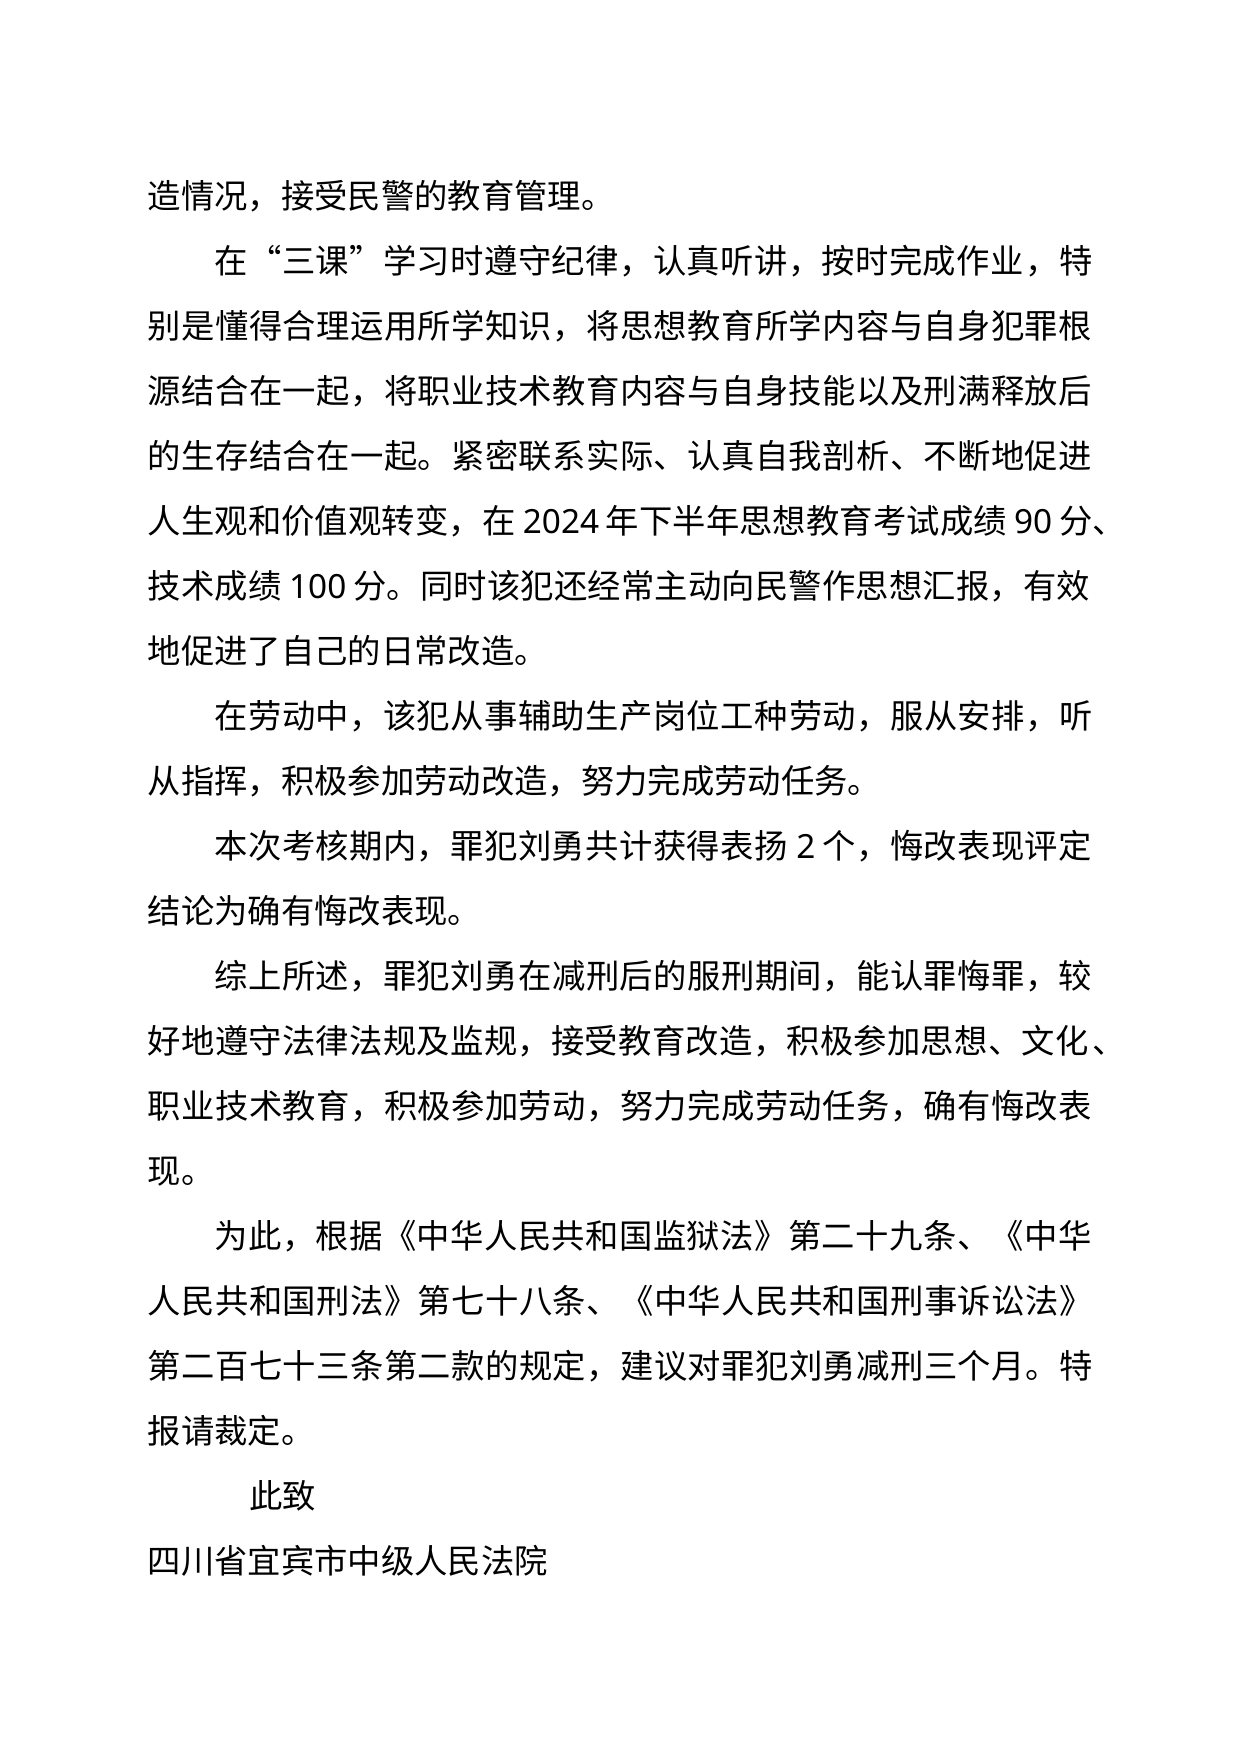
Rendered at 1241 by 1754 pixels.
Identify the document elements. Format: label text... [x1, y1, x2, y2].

text 在劳动中，该犯从事辅助生产岗位工种劳动，服从安排，听从指挥，积极参加劳动改造，努力完成劳动任务。 [148, 682, 1092, 812]
text 四川省宜宾市中级人民法院 [148, 1527, 1092, 1592]
text 此致 [148, 1462, 1092, 1527]
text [148, 162, 1092, 227]
text 综上所述，罪犯刘勇在减刑后的服刑期间，能认罪悔罪，较好地遵守法律法规及监规，接受教育改造，积极参加思想、文化、职业技术教育，积极参加劳动，努力完成劳动任务，确有悔改表现。 [148, 942, 1092, 1202]
text 本次考核期内，罪犯刘勇共计获得表扬2个，悔改表现评定结论为确有悔改表现。 [148, 812, 1092, 942]
text 在“三课”学习时遵守纪律，认真听讲，按时完成作业，特别是懂得合理运用所学知识，将思想教育所学内容与自身犯罪根源结合在一起，将职业技术教育内容与自身技能以及刑满释放后的生存结合在一起。紧密联系实际、认真自我剖析、不断地促进人生观和价值观转变，在2024年下半年思想教育考试成绩90分、技术成绩100分。同时该犯还经常主动向民警作思想汇报，有效地促进了自己的日常改造。 [148, 227, 1092, 682]
text 为此，根据《中华人民共和国监狱法》第二十九条、《中华人民共和国刑法》第七十八条、《中华人民共和国刑事诉讼法》第二百七十三条第二款的规定，建议对罪犯刘勇减刑三个月。特报请裁定。 [148, 1202, 1092, 1462]
